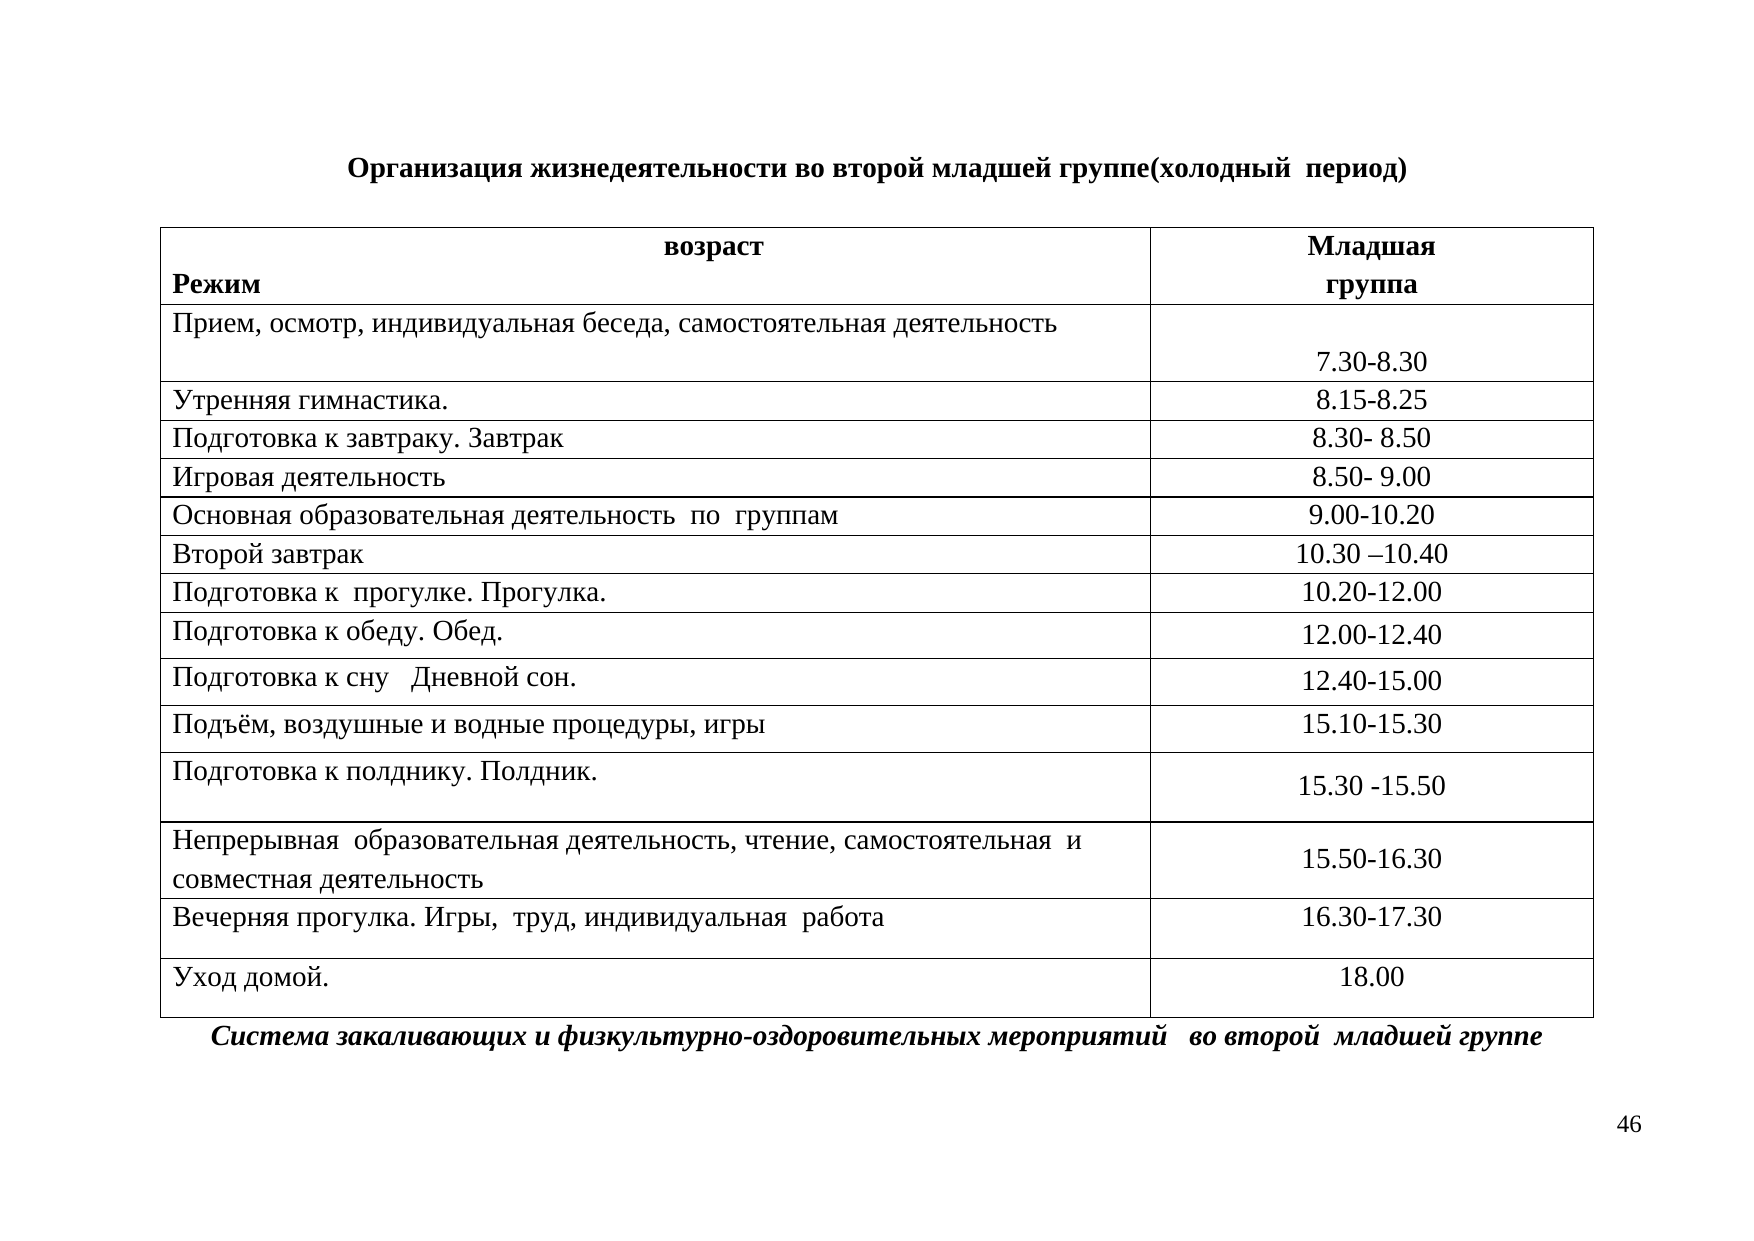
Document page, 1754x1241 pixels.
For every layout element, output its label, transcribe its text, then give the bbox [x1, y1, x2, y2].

table_cell 8.30- 8.50 [1151, 421, 1593, 458]
table_cell 16.30-17.30 [1151, 899, 1593, 958]
table_cell Подготовка к полднику. Полдник. [161, 753, 1150, 821]
table_cell Второй завтрак [161, 536, 1150, 573]
table_cell Основная образовательная деятельность по группам [161, 498, 1150, 535]
table_cell 12.40-15.00 [1151, 659, 1593, 705]
table_cell Игровая деятельность [161, 459, 1150, 496]
table_cell Уход домой. [161, 959, 1150, 1017]
table_cell 18.00 [1151, 959, 1593, 1017]
text Организация жизнедеятельности во второй младшей группе(холодный период) [112, 150, 1641, 183]
table_cell 8.15-8.25 [1151, 382, 1593, 419]
table_cell Утренняя гимнастика. [161, 382, 1150, 419]
table_cell 9.00-10.20 [1151, 498, 1593, 535]
table_cell 15.50-16.30 [1151, 823, 1593, 898]
table_cell 12.00-12.40 [1151, 613, 1593, 658]
table_header возраст Режим [161, 228, 1150, 304]
table_cell Подготовка к прогулке. Прогулка. [161, 574, 1150, 612]
table_cell 15.30 -15.50 [1151, 753, 1593, 821]
text Система закаливающих и физкультурно-оздоровительных мероприятий во второй младшей группе [112, 1018, 1641, 1051]
table_cell Подготовка к завтраку. Завтрак [161, 421, 1150, 458]
table_cell 15.10-15.30 [1151, 706, 1593, 752]
table_cell 10.30 –10.40 [1151, 536, 1593, 573]
table_cell Прием, осмотр, индивидуальная беседа, самостоятельная деятельность [161, 305, 1150, 381]
table_cell Вечерняя прогулка. Игры, труд, индивидуальная работа [161, 899, 1150, 958]
table_cell 10.20-12.00 [1151, 574, 1593, 612]
table_cell Подъём, воздушные и водные процедуры, игры [161, 706, 1150, 752]
table_cell Непрерывная образовательная деятельность, чтение, самостоятельная и совместная деятельность [161, 823, 1150, 898]
table_cell 8.50- 9.00 [1151, 459, 1593, 496]
table_cell 7.30-8.30 [1151, 305, 1593, 381]
table_header Младшая группа [1151, 228, 1593, 304]
table_cell Подготовка к сну Дневной сон. [161, 659, 1150, 705]
table_cell Подготовка к обеду. Обед. [161, 613, 1150, 658]
